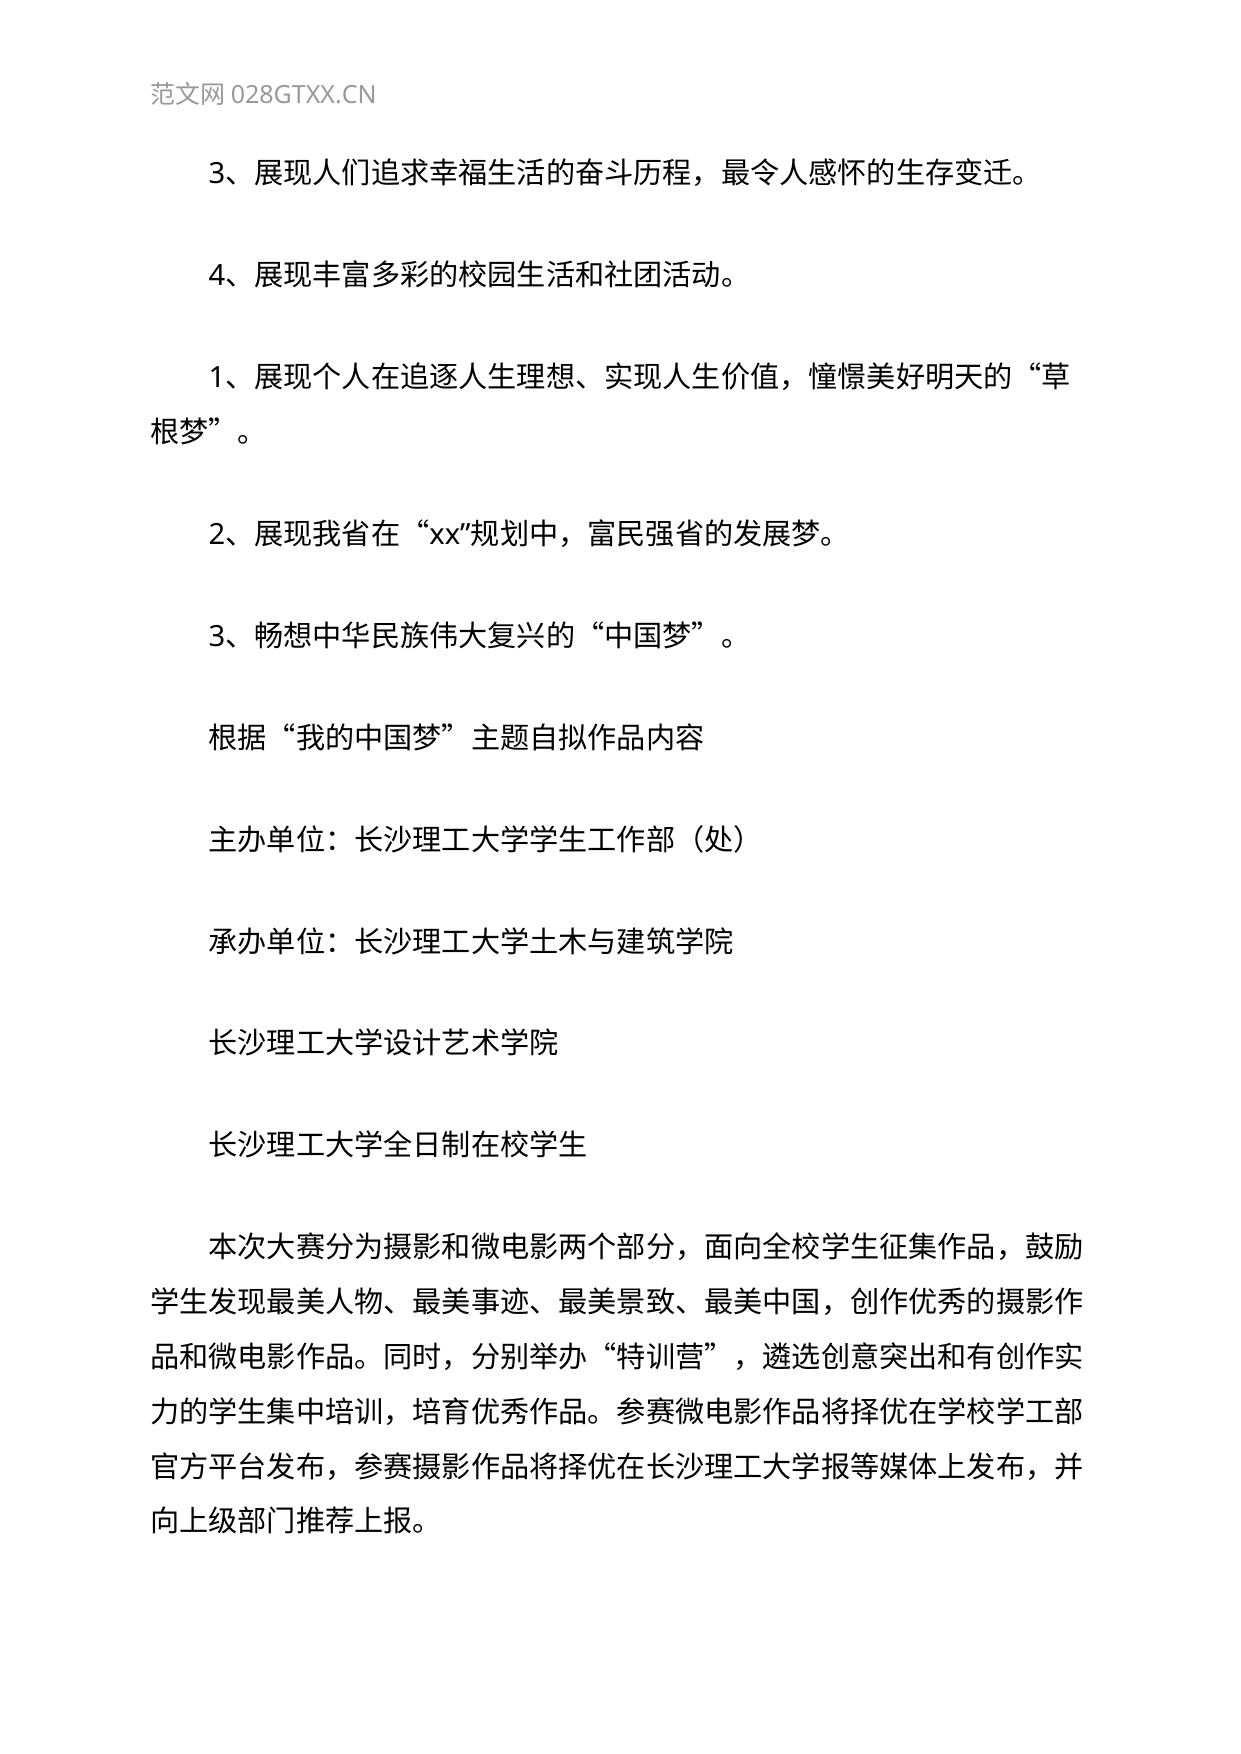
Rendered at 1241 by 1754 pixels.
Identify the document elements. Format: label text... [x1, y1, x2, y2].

text 2、展现我省在“xx”规划中，富民强省的发展梦。 [150, 511, 1090, 553]
text 长沙理工大学全日制在校学生 [150, 1122, 1090, 1164]
text 本次大赛分为摄影和微电影两个部分，面向全校学生征集作品，鼓励学生发现最美人物、最美事迹、最美景致、最美中国，创作优秀的摄影作品和微电影作品。同时，分别举办“特训营”，遴选创意突出和有创作实力的学生集中培训，培育优秀作品。参赛微电影作品将择优在学校学工部官方平台发布，参赛摄影作品将择优在长沙理工大学报等媒体上发布，并向上级部门推荐上报。 [150, 1223, 1090, 1540]
text 主办单位：长沙理工大学学生工作部（处） [150, 816, 1090, 859]
text 根据“我的中国梦”主题自拟作品内容 [150, 715, 1090, 757]
text 3、畅想中华民族伟大复兴的“中国梦”。 [150, 613, 1090, 655]
text 4、展现丰富多彩的校园生活和社团活动。 [150, 252, 1090, 294]
text 承办单位：长沙理工大学土木与建筑学院 [150, 918, 1090, 961]
text 1、展现个人在追逐人生理想、实现人生价值，憧憬美好明天的“草根梦”。 [150, 354, 1090, 451]
text 3、展现人们追求幸福生活的奋斗历程，最令人感怀的生存变迁。 [150, 150, 1090, 192]
text 长沙理工大学设计艺术学院 [150, 1020, 1090, 1062]
